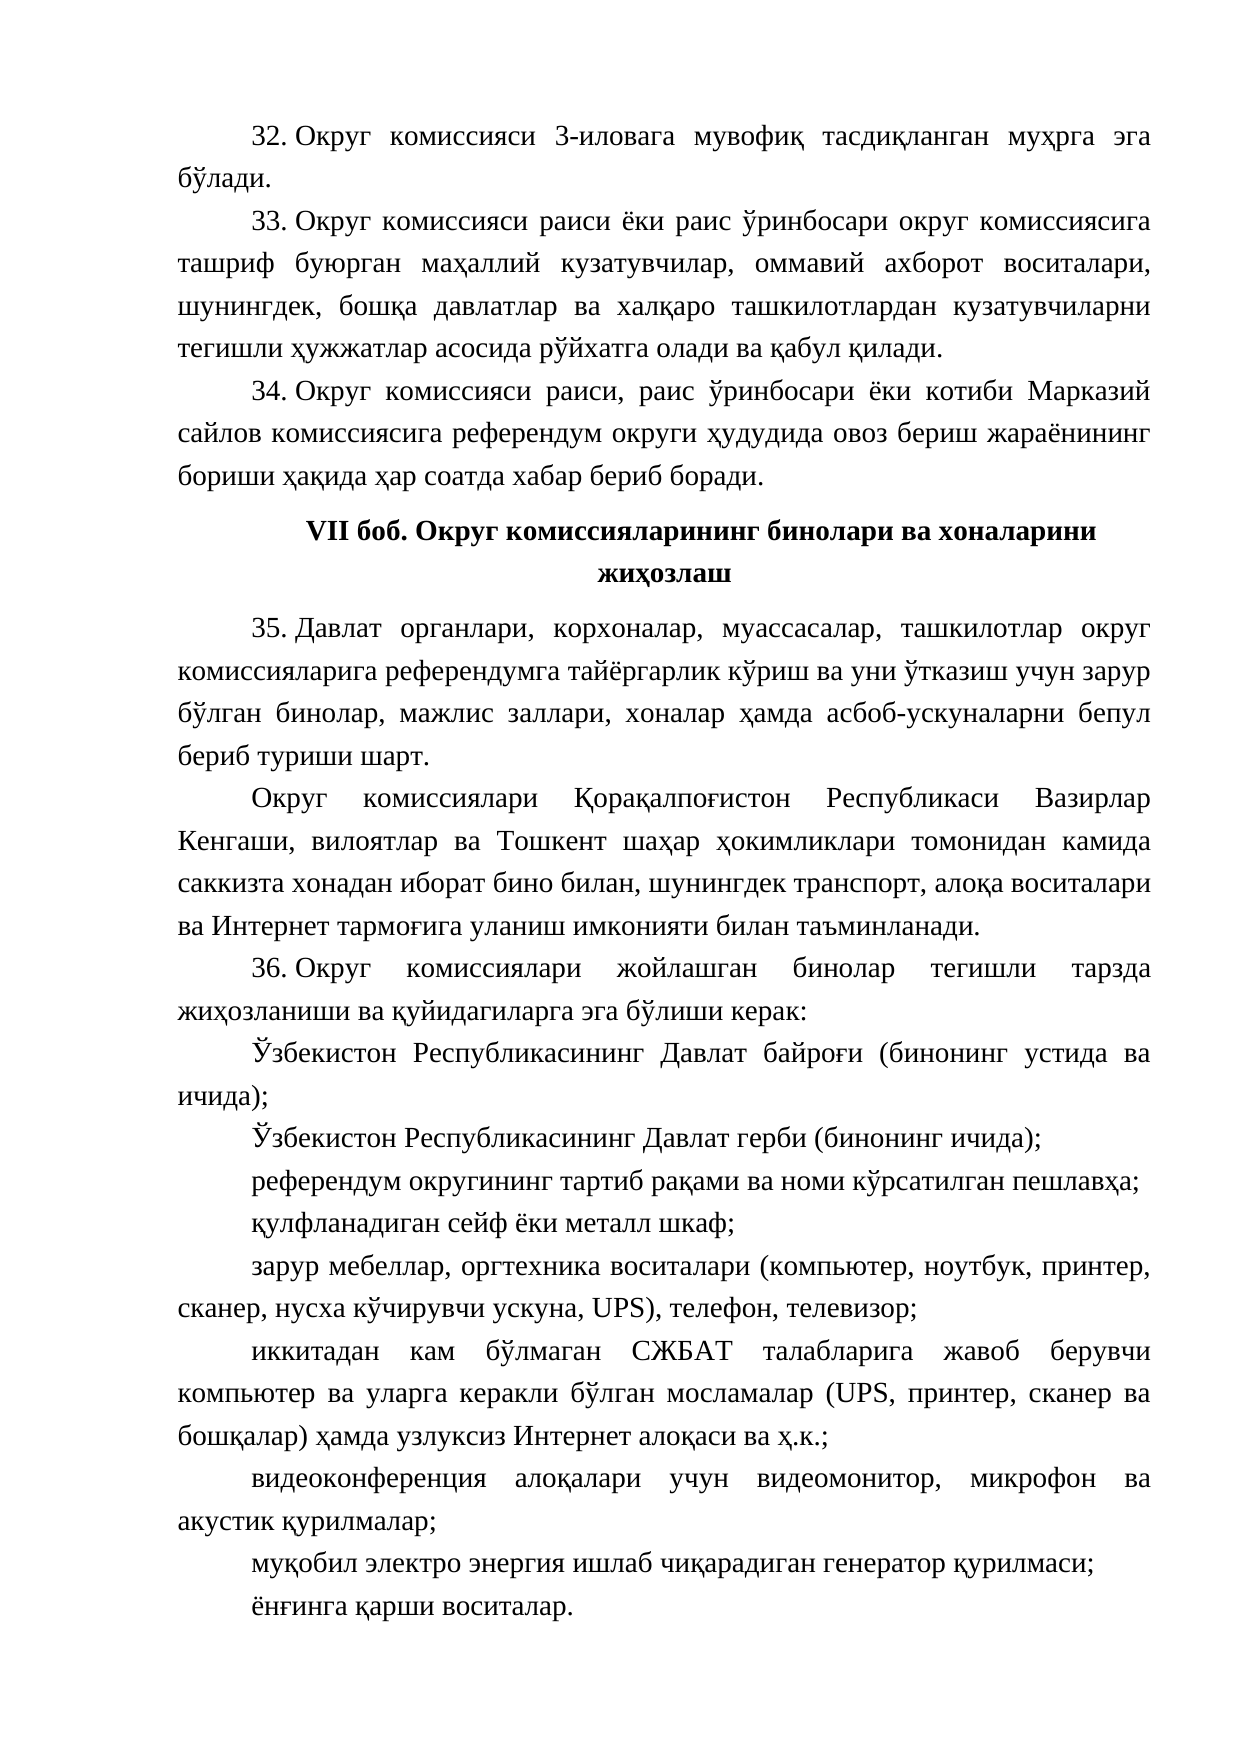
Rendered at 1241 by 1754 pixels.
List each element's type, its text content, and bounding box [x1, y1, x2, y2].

text 35. Давлат органлари, корхоналар, муассасалар, ташкилотлар округ комиссияларига референдумга тайёргарлик кўриш ва уни ўтказиш учун зарур бўлган бинолар, мажлис заллари, хоналар ҳамда асбоб-ускуналарни бепул бериб туриши шарт. [177, 611, 1152, 772]
text VII боб. Округ комиссияларининг бинолари ва хоналарини жиҳозлаш [177, 513, 1152, 589]
text референдум округининг тартиб рақами ва номи кўрсатилган пешлавҳа; [177, 1163, 1152, 1197]
text ёнғинга қарши воситалар. [177, 1588, 1152, 1622]
text муқобил электро энергия ишлаб чиқарадиган генератор қурилмаси; [177, 1546, 1152, 1579]
text видеоконференция алоқалари учун видеомонитор, микрофон ва акустик қурилмалар; [177, 1461, 1152, 1537]
text Ўзбекистон Республикасининг Давлат герби (бинонинг ичида); [177, 1121, 1152, 1154]
text Округ комиссиялари Қорақалпоғистон Республикаси Вазирлар Кенгаши, вилоятлар ва Тошкент шаҳар ҳокимликлари томонидан камида саккизта хонадан иборат бино билан, шунингдек транспорт, алоқа воситалари ва Интернет тармоғига уланиш имконияти билан таъминланади. [177, 781, 1152, 942]
text зарур мебеллар, оргтехника воситалари (компьютер, ноутбук, принтер, сканер, нусха кўчирувчи ускуна, UPS), телефон, телевизор; [177, 1248, 1152, 1324]
text 33. Округ комиссияси раиси ёки раис ўринбосари округ комиссиясига ташриф буюрган маҳаллий кузатувчилар, оммавий ахборот воситалари, шунингдек, бошқа давлатлар ва халқаро ташкилотлардан кузатувчиларни тегишли ҳужжатлар асосида рўйхатга олади ва қабул қилади. [177, 203, 1152, 364]
text 36. Округ комиссиялари жойлашган бинолар тегишли тарзда жиҳозланиши ва қуйидагиларга эга бўлиши керак: [177, 951, 1152, 1027]
text Ўзбекистон Республикасининг Давлат байроғи (бинонинг устида ва ичида); [177, 1036, 1152, 1112]
text иккитадан кам бўлмаган СЖБАТ талабларига жавоб берувчи компьютер ва уларга керакли бўлган мосламалар (UPS, принтер, сканер ва бошқалар) ҳамда узлуксиз Интернет алоқаси ва ҳ.к.; [177, 1333, 1152, 1452]
text қулфланадиган сейф ёки металл шкаф; [177, 1206, 1152, 1239]
text 34. Округ комиссияси раиси, раис ўринбосари ёки котиби Марказий сайлов комиссиясига референдум округи ҳудудида овоз бериш жараёнининг бориши ҳақида ҳар соатда хабар бериб боради. [177, 373, 1152, 492]
text 32. Округ комиссияси 3-иловага мувофиқ тасдиқланган муҳрга эга бўлади. [177, 118, 1152, 194]
